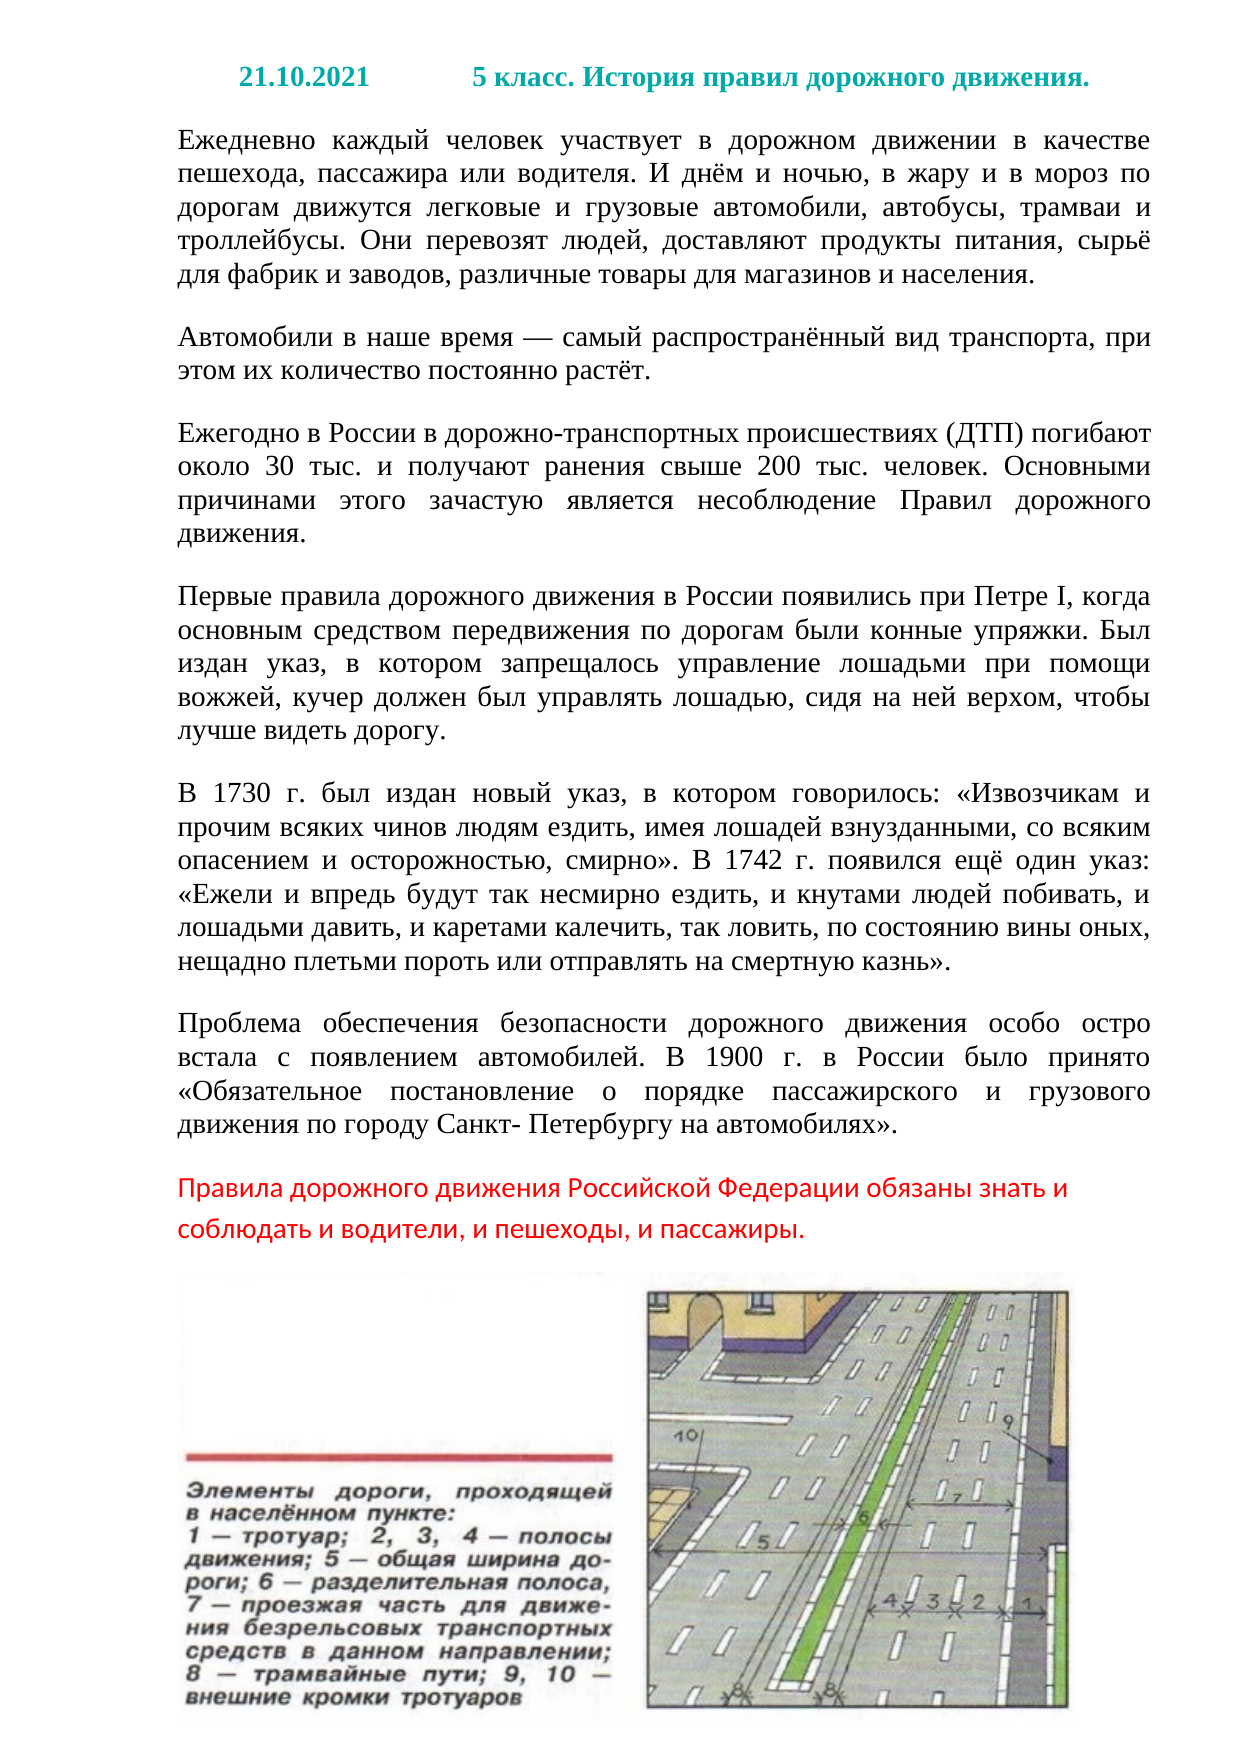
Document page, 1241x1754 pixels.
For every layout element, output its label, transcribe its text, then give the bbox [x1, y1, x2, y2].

text Первые правила дорожного движения в России появились при Петре I, когда основным средством передвижения по дорогам были конные упряжки. Был издан указ, в котором запрещалось управление лошадьми при помощи вожжей, кучер должен был управлять лошадью, сидя на ней верхом, чтобы лучше видеть дорогу. [177, 578, 1152, 746]
text Проблема обеспечения безопасности дорожного движения особо остро встала с появлением автомобилей. В 1900 г. в России было принято «Обязательное постановление о порядке пассажирского и грузового движения по городу Санкт- Петербургу на автомобилях». [177, 1006, 1152, 1140]
text Автомобили в наше время — самый распространённый вид транспорта, при этом их количество постоянно растёт. [177, 319, 1152, 386]
picture [176, 1272, 1077, 1720]
text Правила дорожного движения Российской Федерации обязаны знать и соблюдать и водители, и пешеходы, и пассажиры. [177, 1169, 1152, 1245]
text Ежедневно каждый человек участвует в дорожном движении в качестве пешехода, пассажира или водителя. И днём и ночью, в жару и в мороз по дорогам движутся легковые и грузовые автомобили, автобусы, трамваи и троллейбусы. Они перевозят людей, доставляют продукты питания, сырьё для фабрик и заводов, различные товары для магазинов и населения. [177, 122, 1152, 289]
text В 1730 г. был издан новый указ, в котором говорилось: «Извозчикам и прочим всяких чинов людям ездить, имея лошадей взнузданными, со всяким опасением и осторожностью, смирно». В 1742 г. появился ещё один указ: «Ежели и впредь будут так несмирно ездить, и кнутами людей побивать, и лошадьми давить, и каретами калечить, так ловить, по состоянию вины оных, нещадно плетьми пороть или отправлять на смертную казнь». [177, 775, 1152, 976]
text Ежегодно в России в дорожно-транспортных происшествиях (ДТП) погибают около 30 тыс. и получают ранения свыше 200 тыс. человек. Основными причинами этого зачастую является несоблюдение Правил дорожного движения. [177, 415, 1152, 549]
text 21.10.2021 5 класс. История правил дорожного движения. [177, 59, 1152, 93]
